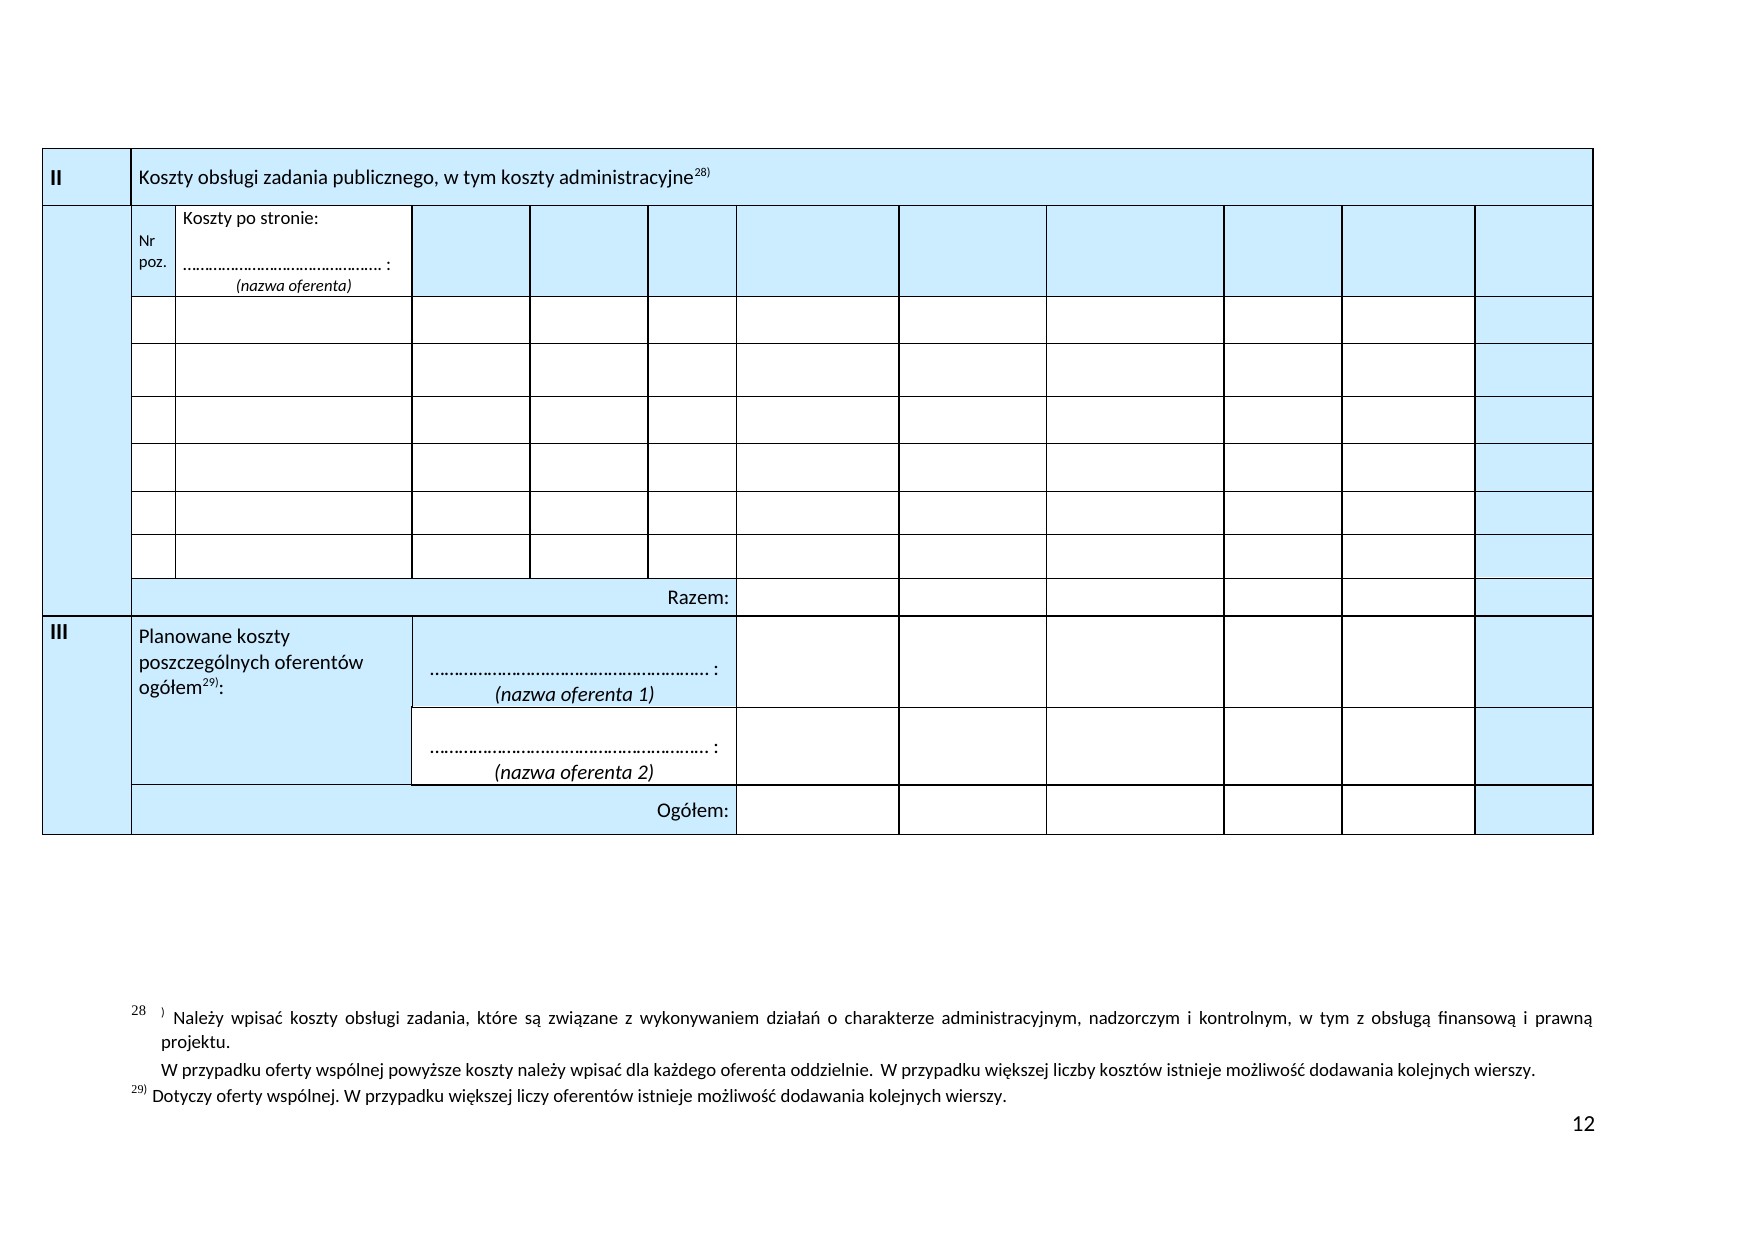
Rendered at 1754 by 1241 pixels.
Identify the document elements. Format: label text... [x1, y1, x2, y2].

table_cell [900, 579, 1046, 615]
table_cell [737, 579, 898, 615]
table_cell [1476, 444, 1592, 491]
table_cell [900, 444, 1046, 491]
table_cell [900, 708, 1046, 784]
table_cell [649, 444, 736, 491]
table_cell [176, 344, 411, 396]
table_cell [737, 617, 898, 706]
table_cell [1343, 492, 1474, 534]
table_cell [900, 535, 1046, 577]
table_cell [413, 535, 529, 577]
table_cell [1225, 206, 1341, 296]
table_cell [1476, 397, 1592, 443]
table_cell [132, 706, 411, 784]
table_cell [737, 297, 898, 343]
table_cell [1225, 617, 1341, 706]
table_cell II [43, 149, 130, 205]
table_cell [737, 206, 898, 296]
table_cell [1343, 297, 1474, 343]
table_cell [132, 492, 175, 534]
table_cell [1343, 444, 1474, 491]
table_cell [413, 206, 529, 296]
table_cell [1047, 617, 1223, 706]
table_cell [132, 397, 175, 443]
table_cell [900, 397, 1046, 443]
table_cell [1225, 344, 1341, 396]
table_cell [1343, 535, 1474, 577]
table_cell [413, 444, 529, 491]
table_cell [132, 535, 175, 577]
table_cell [1343, 579, 1474, 615]
table_cell Planowane koszty poszczególnych oferentów ogółem): [132, 617, 412, 706]
table_cell [900, 344, 1046, 396]
table_cell [1343, 397, 1474, 443]
table_cell Nr poz. [132, 206, 175, 296]
table_cell [1047, 708, 1223, 784]
table_cell [531, 206, 647, 296]
table_cell Ogółem: [132, 785, 736, 834]
table_cell [413, 397, 529, 443]
table_cell [1476, 492, 1592, 534]
table_cell [1343, 617, 1474, 706]
table_cell [900, 786, 1046, 834]
table_cell Koszty obsługi zadania publicznego, w tym koszty administracyjne) [132, 149, 1592, 205]
table_cell [1476, 535, 1592, 577]
table_cell [737, 535, 898, 577]
table_cell [1476, 579, 1592, 615]
table_cell Koszty po stronie: ………………………………………. : (nazwa oferenta) [176, 206, 411, 296]
table_cell [649, 297, 736, 343]
table_cell [132, 297, 175, 343]
table_cell [1343, 708, 1474, 784]
table_cell [1225, 297, 1341, 343]
table_cell [413, 297, 529, 343]
table_cell [531, 297, 647, 343]
table_cell [900, 617, 1046, 706]
table_cell [737, 786, 898, 834]
table_cell [900, 206, 1046, 296]
table_cell [1047, 535, 1223, 577]
table_cell [1476, 786, 1592, 834]
table_cell [649, 397, 736, 443]
table_cell [176, 297, 183, 343]
table_cell [1047, 444, 1223, 491]
table_cell [43, 206, 131, 615]
table_cell [1476, 297, 1592, 343]
table_cell …………………….…………………………… : (nazwa oferenta 1) [413, 617, 736, 706]
table_cell …………………….…………………………… : (nazwa oferenta 2) [412, 708, 736, 784]
table_cell [737, 708, 898, 784]
table_cell [176, 535, 411, 577]
table_cell [1047, 297, 1223, 343]
table_cell [413, 344, 529, 396]
table_cell [649, 535, 736, 577]
table_cell [176, 492, 411, 534]
table_cell [737, 444, 898, 491]
table_cell [1225, 786, 1341, 834]
table_cell [1225, 444, 1341, 491]
table_cell [531, 492, 647, 534]
table_cell [1225, 492, 1341, 534]
table_cell [404, 297, 411, 343]
table_cell [1047, 579, 1223, 615]
table_cell [176, 444, 411, 491]
table_cell Razem: [132, 579, 736, 615]
table_cell [531, 444, 647, 491]
table_cell [43, 784, 131, 834]
table_cell [1047, 397, 1223, 443]
table_cell [737, 344, 898, 396]
table_cell [1225, 708, 1341, 784]
table_cell [1047, 786, 1223, 834]
table_cell [1225, 579, 1341, 615]
table_cell [1476, 617, 1592, 706]
table_cell [132, 444, 175, 491]
table_cell [737, 397, 898, 443]
table_cell [1343, 786, 1474, 834]
table_cell [649, 492, 736, 534]
table_cell III [43, 617, 131, 784]
table_cell [1047, 206, 1223, 296]
table_cell [132, 344, 175, 396]
table_cell [900, 297, 1046, 343]
table_cell [649, 344, 736, 396]
table_cell [649, 206, 736, 296]
table_cell [1476, 206, 1592, 296]
table_cell [1225, 397, 1341, 443]
table_cell [531, 344, 647, 396]
table_cell [900, 492, 1046, 534]
table_cell [1476, 344, 1592, 396]
table_cell [531, 535, 647, 577]
table_cell [1343, 206, 1474, 296]
table_cell [413, 492, 529, 534]
table_cell [531, 397, 647, 443]
table_cell [1047, 492, 1223, 534]
table_cell [1476, 708, 1592, 784]
table_cell [1343, 344, 1474, 396]
table_cell [1047, 344, 1223, 396]
table_cell [404, 397, 411, 443]
table_cell [737, 492, 898, 534]
table_cell [176, 397, 183, 443]
table_cell [1225, 535, 1341, 577]
